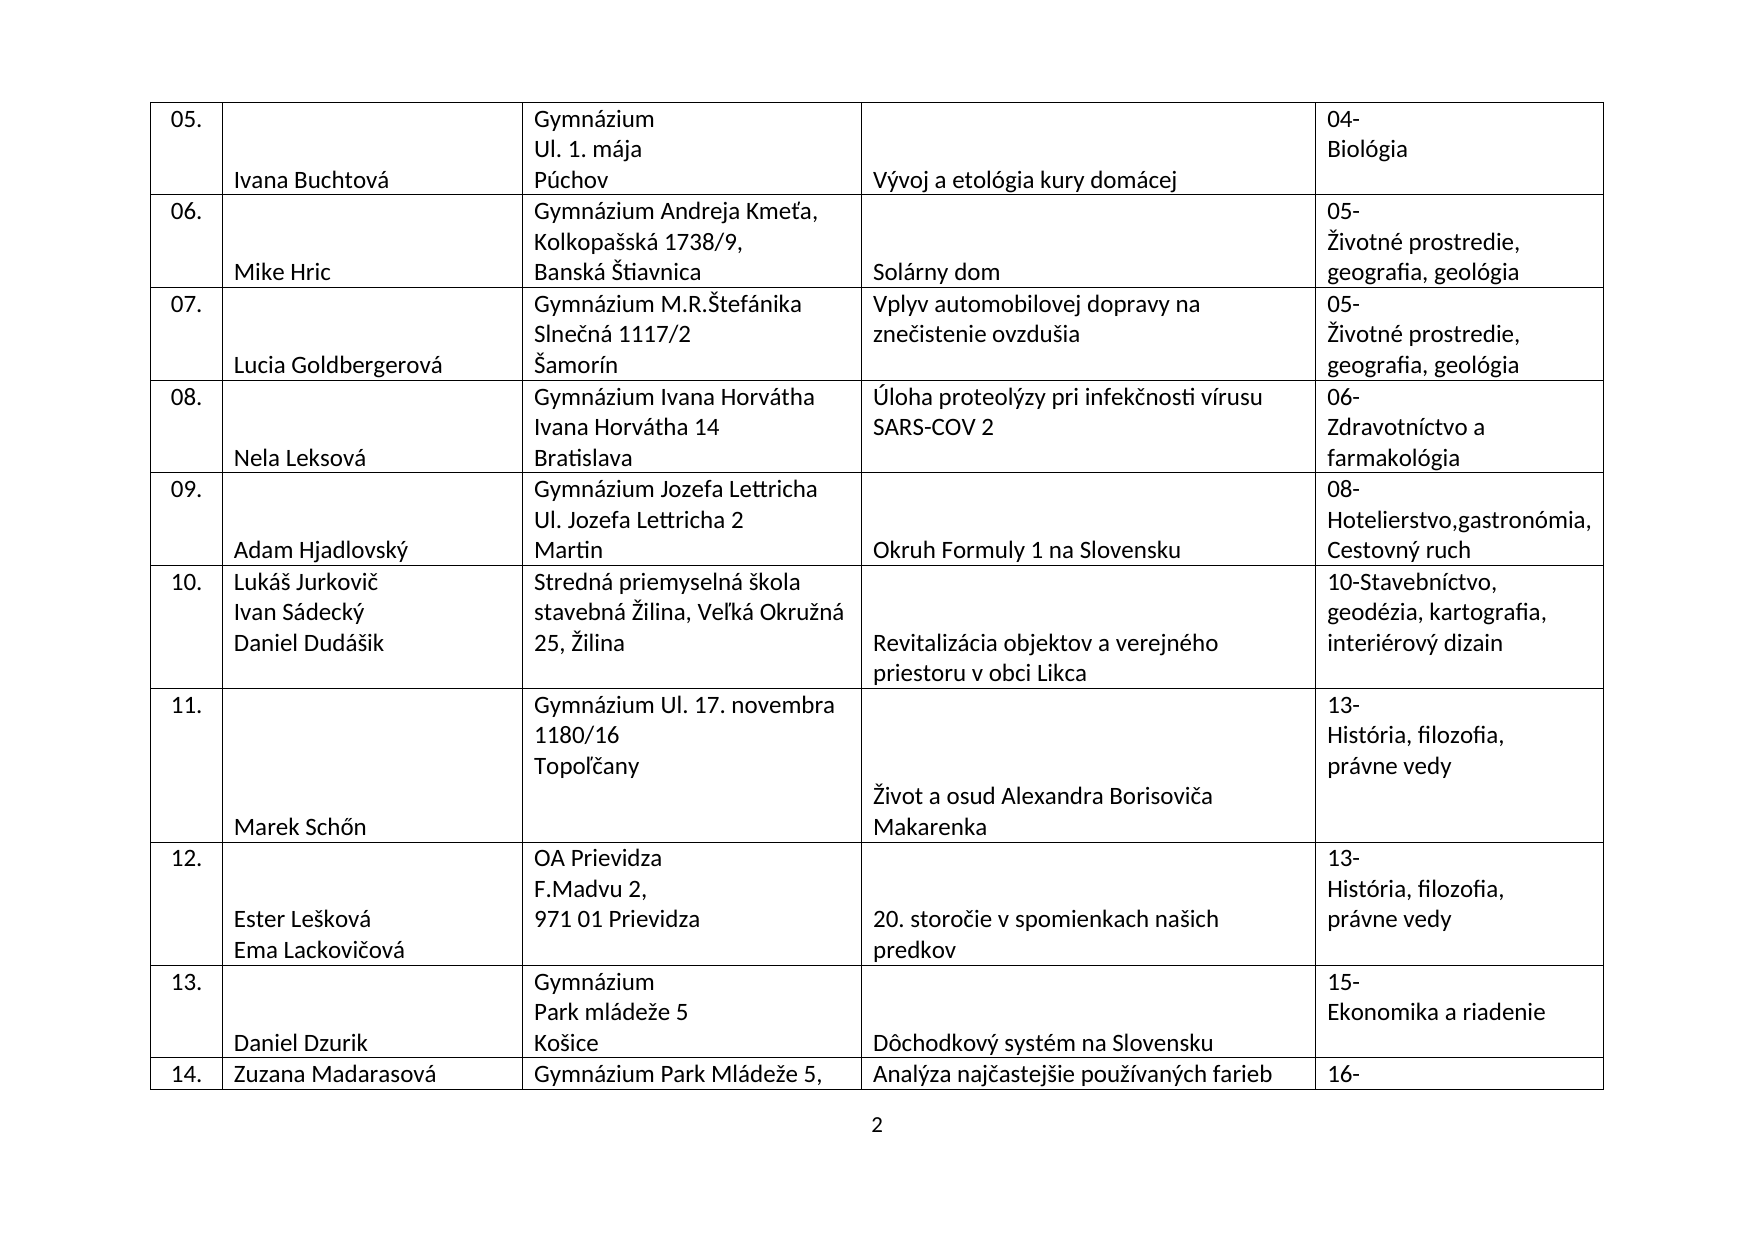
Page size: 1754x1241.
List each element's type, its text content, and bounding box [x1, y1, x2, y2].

table_cell Gymnázium Andreja Kmeťa, Kolkopašská 1738/9, Banská Štiavnica [523, 195, 861, 287]
table_cell 08. [151, 381, 222, 472]
table_cell 05. [151, 103, 222, 194]
table_cell 12. [151, 843, 222, 965]
table_cell 08- Hotelierstvo,gastronómia, Cestovný ruch [1316, 473, 1603, 565]
table_cell Adam Hjadlovský [223, 473, 522, 565]
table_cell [523, 1058, 861, 1089]
table_cell Nela Leksová [223, 381, 522, 472]
table_cell Dôchodkový systém na Slovensku [862, 966, 1315, 1057]
table_cell Život a osud Alexandra Borisoviča Makarenka [862, 689, 1315, 842]
table_cell 04- Biológia [1316, 103, 1603, 194]
table_cell 11. [151, 689, 222, 842]
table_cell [862, 1058, 1315, 1089]
table_cell 13- História, filozofia, právne vedy [1316, 843, 1603, 965]
table_cell 13- História, filozofia, právne vedy [1316, 689, 1603, 842]
table_cell Ester Lešková Ema Lackovičová [223, 843, 522, 965]
table_cell 10-Stavebníctvo, geodézia, kartografia, interiérový dizain [1316, 566, 1603, 688]
table_cell 05- Životné prostredie, geografia, geológia [1316, 195, 1603, 287]
table_cell Gymnázium Park mládeže 5 Košice [523, 966, 861, 1057]
table_cell 20. storočie v spomienkach našich predkov [862, 843, 1315, 965]
table_cell Solárny dom [862, 195, 1315, 287]
table_cell Ivana Buchtová [223, 103, 522, 194]
table_cell 06- Zdravotníctvo a farmakológia [1316, 381, 1603, 472]
table_cell Gymnázium Ul. 17. novembra 1180/16 Topoľčany [523, 689, 861, 842]
table_cell 15- Ekonomika a riadenie [1316, 966, 1603, 1057]
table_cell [1316, 1058, 1603, 1089]
table_cell OA Prievidza F.Madvu 2, 971 01 Prievidza [523, 843, 861, 965]
table_cell 07. [151, 288, 222, 379]
table_cell Stredná priemyselná škola stavebná Žilina, Veľká Okružná 25, Žilina [523, 566, 861, 688]
table_cell Lukáš Jurkovič Ivan Sádecký Daniel Dudášik [223, 566, 522, 688]
table_cell Okruh Formuly 1 na Slovensku [862, 473, 1315, 565]
table_cell Daniel Dzurik [223, 966, 522, 1057]
table_cell Gymnázium Ul. 1. mája Púchov [523, 103, 861, 194]
table_cell 06. [151, 195, 222, 287]
table_cell 05- Životné prostredie, geografia, geológia [1316, 288, 1603, 379]
table_cell Lucia Goldbergerová [223, 288, 522, 379]
table_cell Vývoj a etológia kury domácej [862, 103, 1315, 194]
table_cell Zuzana Madarasová [223, 1058, 522, 1089]
table_cell 14. [151, 1058, 222, 1089]
table_cell Revitalizácia objektov a verejného priestoru v obci Likca [862, 566, 1315, 688]
table_cell Gymnázium Ivana Horvátha Ivana Horvátha 14 Bratislava [523, 381, 861, 472]
table_cell Vplyv automobilovej dopravy na znečistenie ovzdušia [862, 288, 1315, 379]
table_cell Marek Schőn [223, 689, 522, 842]
table_cell 10. [151, 566, 222, 688]
table_cell Gymnázium M.R.Štefánika Slnečná 1117/2 Šamorín [523, 288, 861, 379]
table_cell Mike Hric [223, 195, 522, 287]
table_cell Gymnázium Jozefa Lettricha Ul. Jozefa Lettricha 2 Martin [523, 473, 861, 565]
table_cell 09. [151, 473, 222, 565]
table_cell Úloha proteolýzy pri infekčnosti vírusu SARS-COV 2 [862, 381, 1315, 472]
table_cell 13. [151, 966, 222, 1057]
